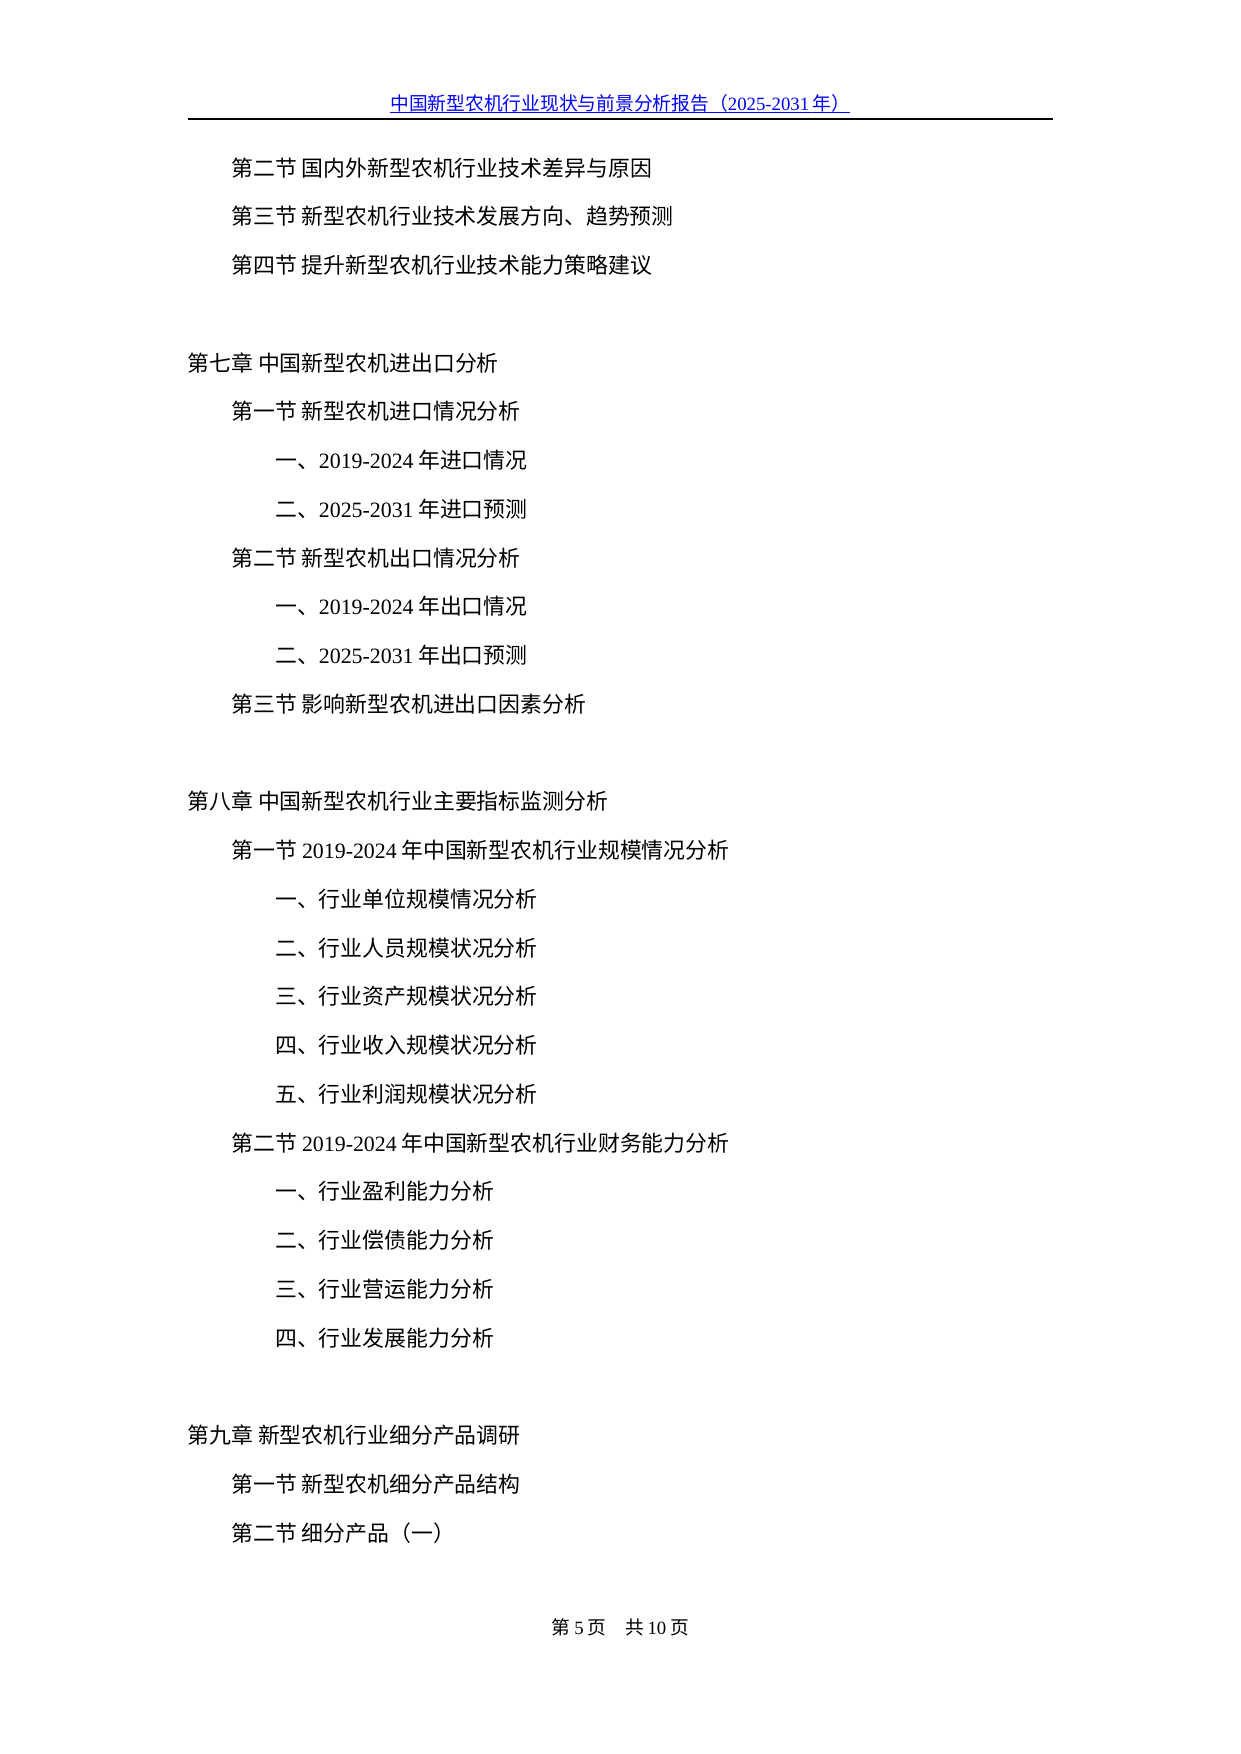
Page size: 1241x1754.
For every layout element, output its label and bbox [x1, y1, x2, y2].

text [187, 150, 1053, 1548]
